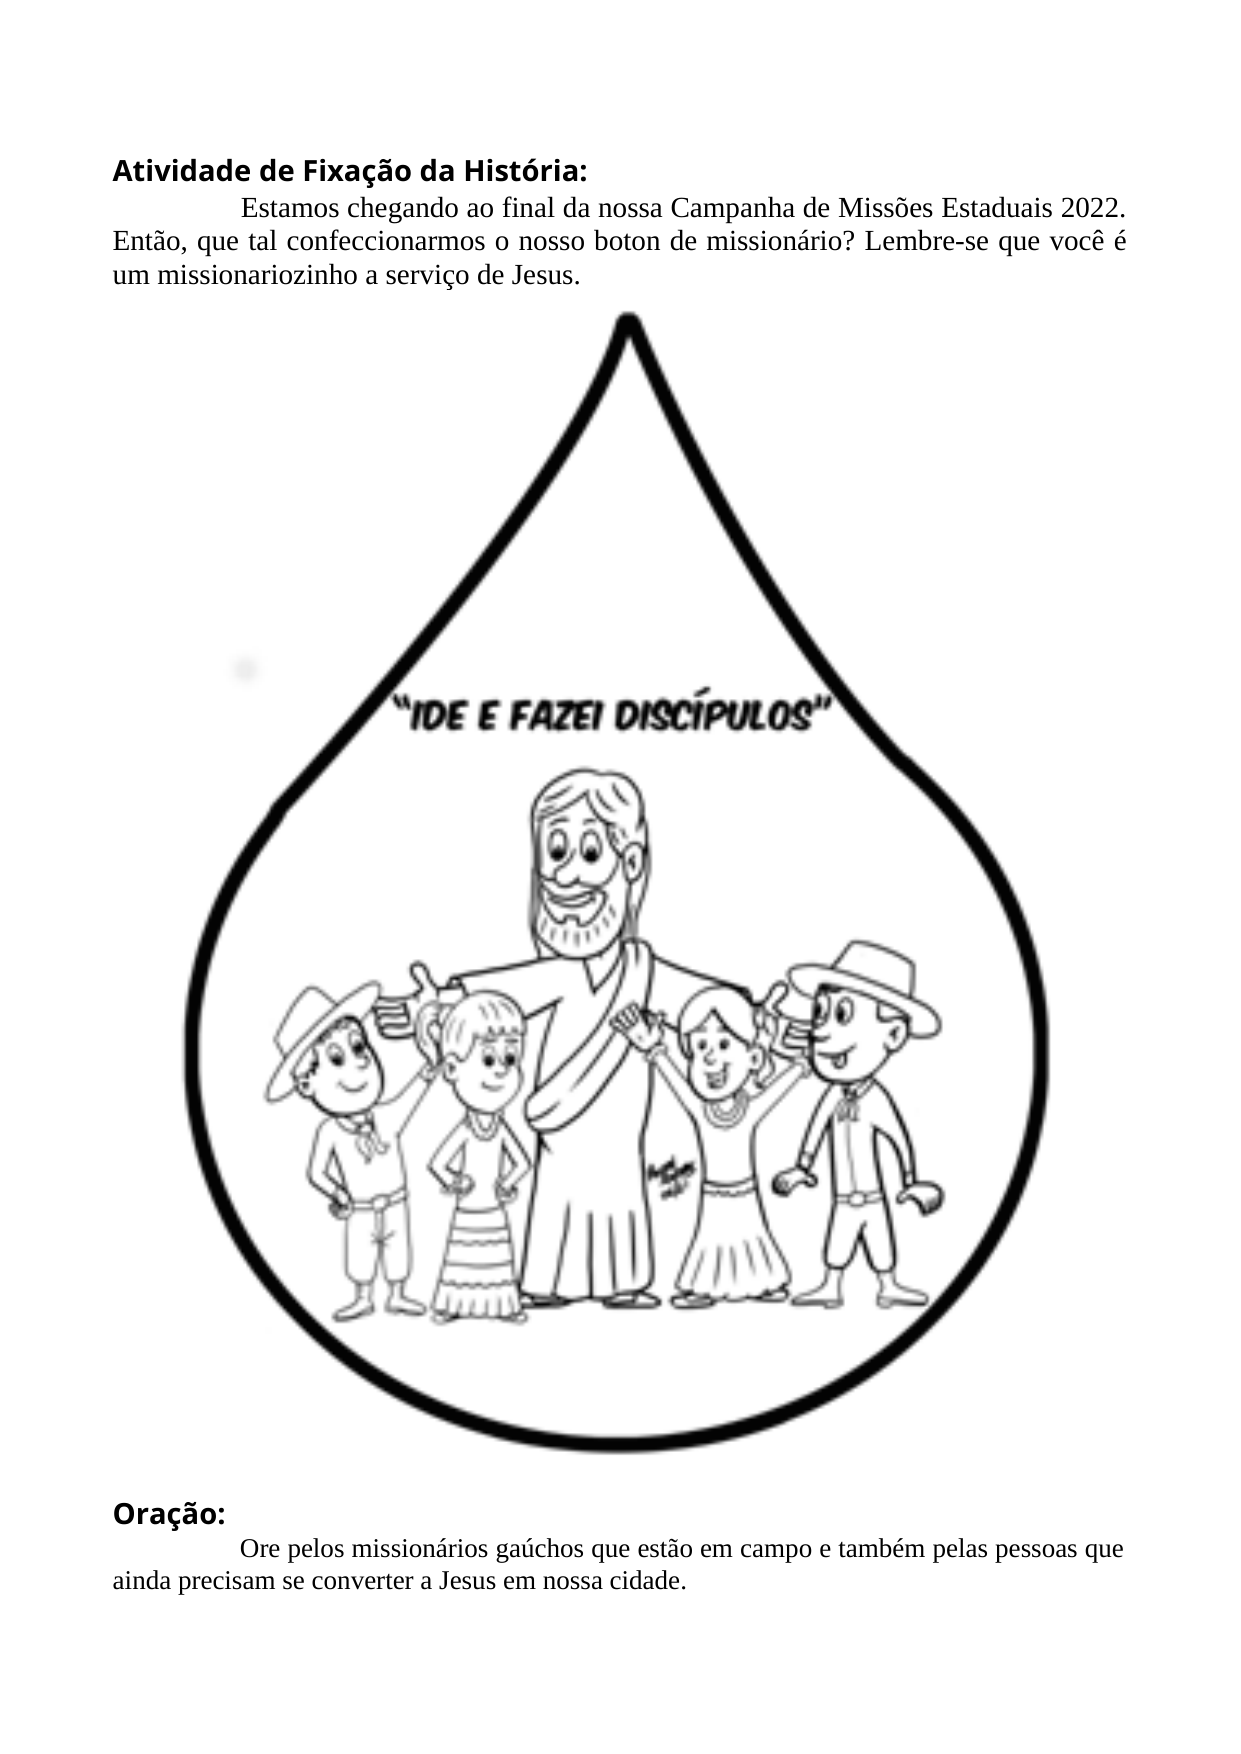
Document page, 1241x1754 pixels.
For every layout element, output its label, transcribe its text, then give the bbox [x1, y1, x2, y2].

text Ore pelos missionários gaúchos que estão em campo e também pelas pessoas que ainda precisam se converter a Jesus em nossa cidade. [112, 1533, 1128, 1595]
text Oração: [112, 1493, 1128, 1533]
text Atividade de Fixação da História: [112, 150, 1128, 190]
text Estamos chegando ao final da nossa Campanha de Missões Estaduais 2022. Então, que tal confeccionarmos o nosso boton de missionário? Lembre-se que você é um missionariozinho a serviço de Jesus. [112, 190, 1128, 290]
picture [170, 290, 1070, 1465]
